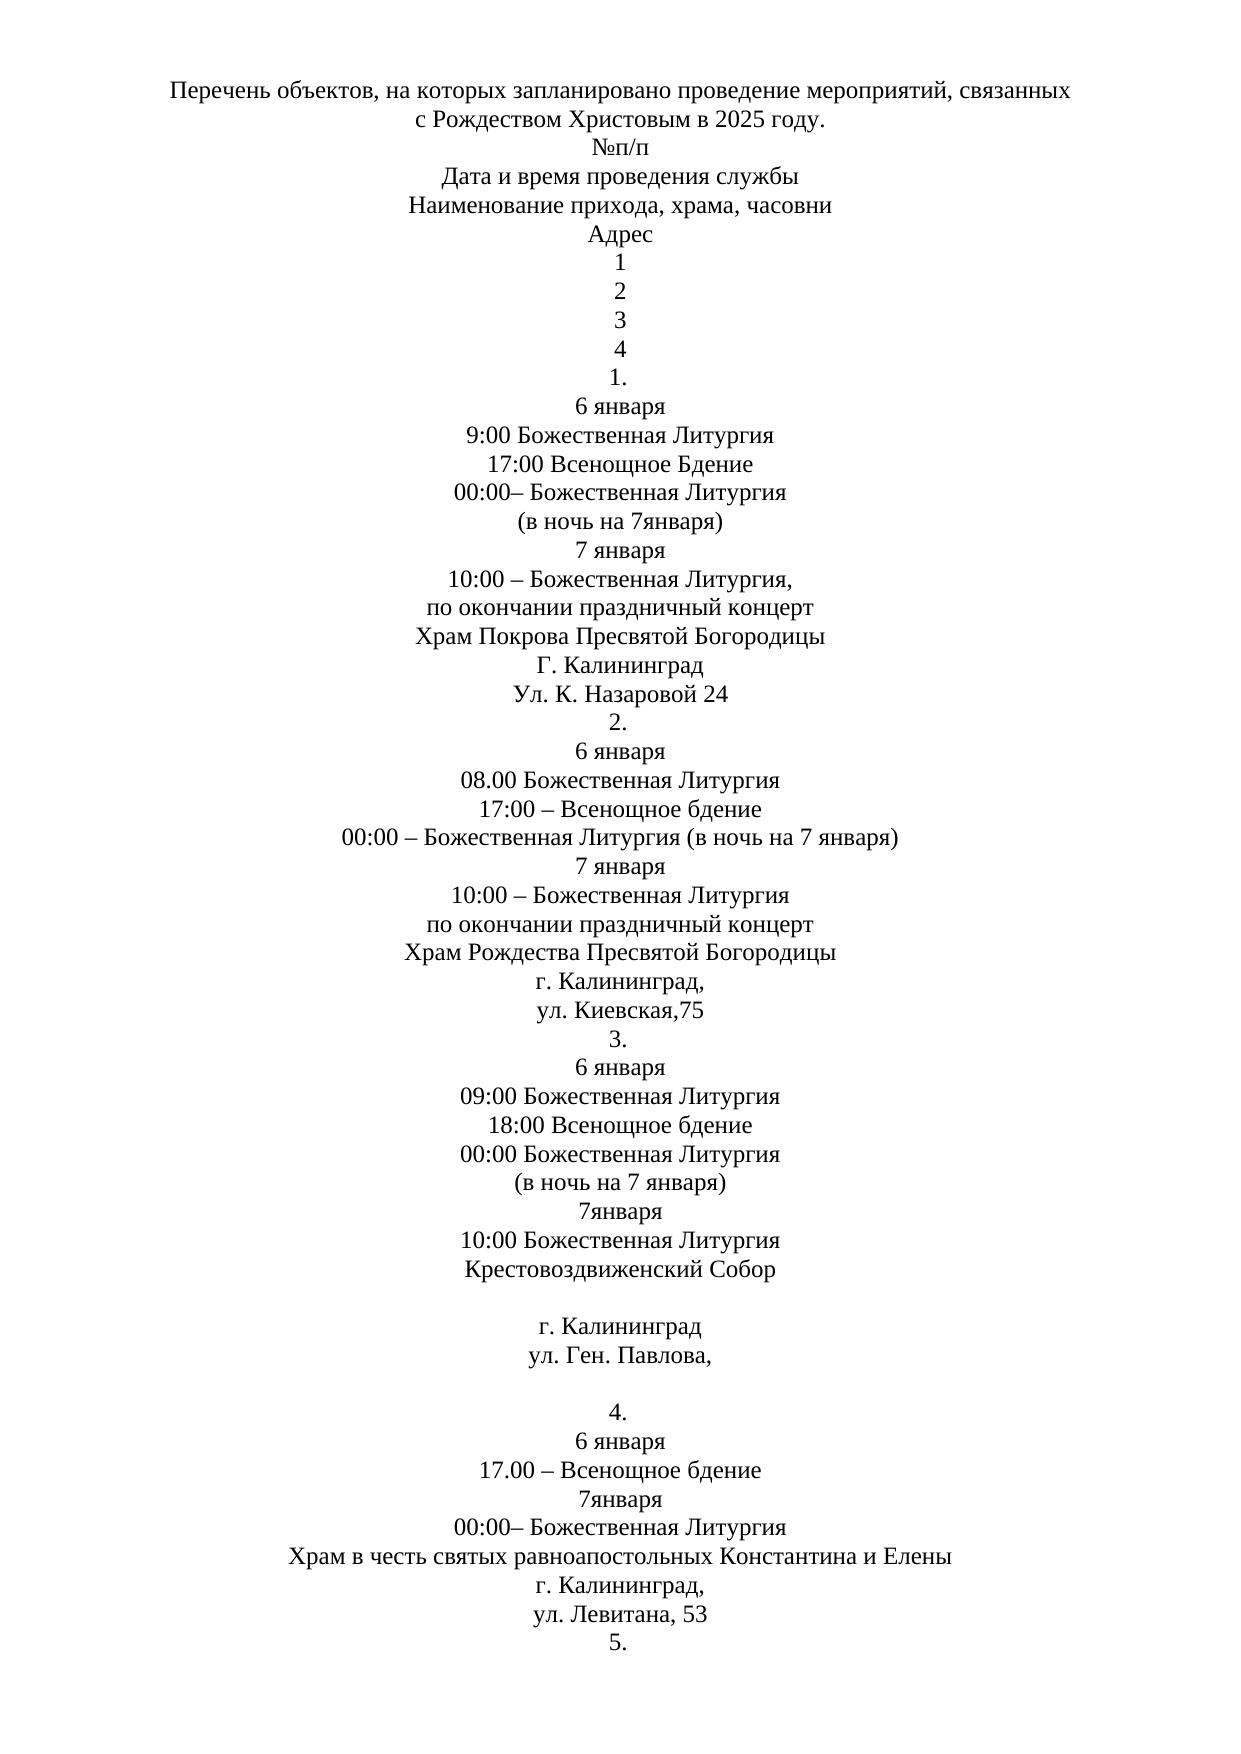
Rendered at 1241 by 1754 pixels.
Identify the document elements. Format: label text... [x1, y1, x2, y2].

text с Рождеством Христовым в 2025 году. [75, 104, 1165, 132]
text Перечень объектов, на которых запланировано проведение мероприятий, связанных [75, 75, 1165, 104]
